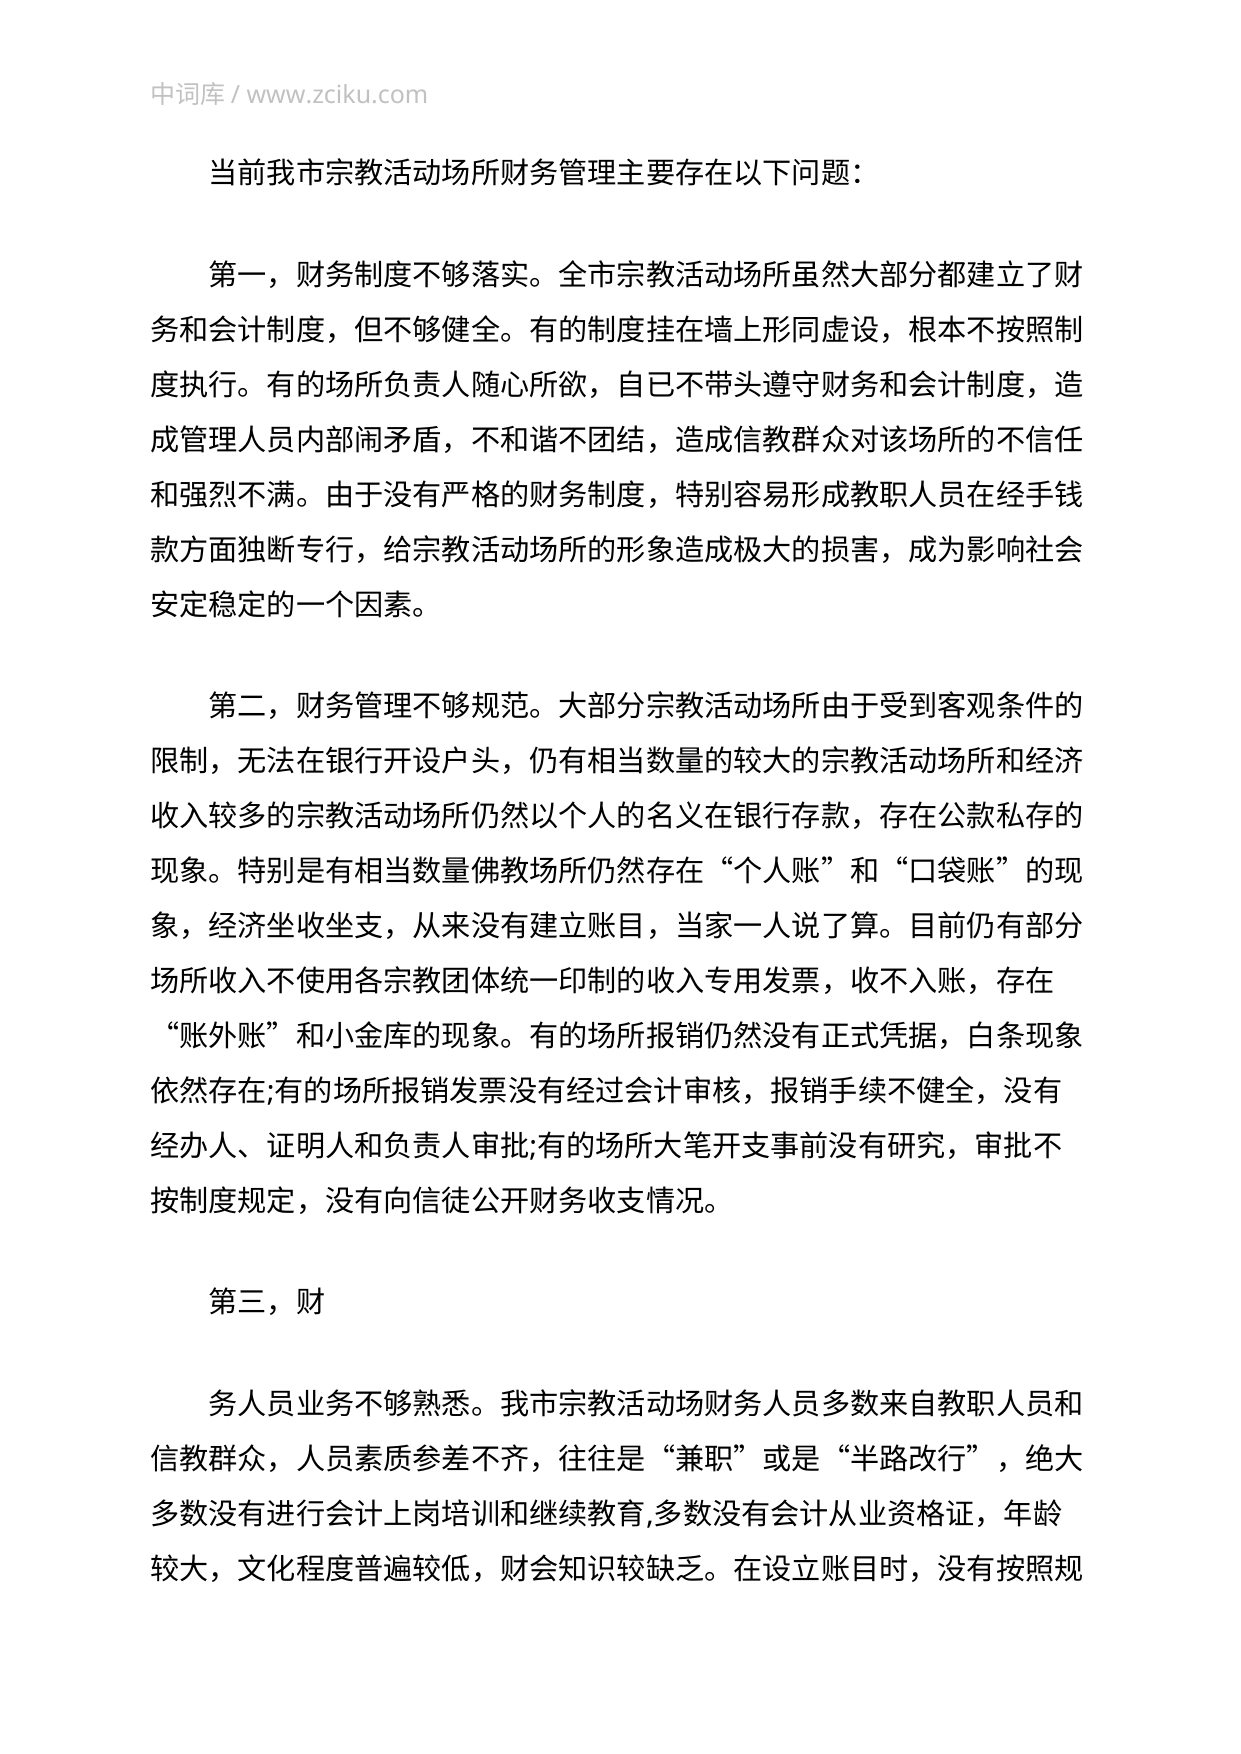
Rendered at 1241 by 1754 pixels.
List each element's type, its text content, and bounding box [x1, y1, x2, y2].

text 第一，财务制度不够落实。全市宗教活动场所虽然大部分都建立了财务和会计制度，但不够健全。有的制度挂在墙上形同虚设，根本不按照制度执行。有的场所负责人随心所欲，自已不带头遵守财务和会计制度，造成管理人员内部闹矛盾，不和谐不团结，造成信教群众对该场所的不信任和强烈不满。由于没有严格的财务制度，特别容易形成教职人员在经手钱款方面独断专行，给宗教活动场所的形象造成极大的损害，成为影响社会安定稳定的一个因素。 [150, 252, 1090, 623]
text 第二，财务管理不够规范。大部分宗教活动场所由于受到客观条件的限制，无法在银行开设户头，仍有相当数量的较大的宗教活动场所和经济收入较多的宗教活动场所仍然以个人的名义在银行存款，存在公款私存的现象。特别是有相当数量佛教场所仍然存在“个人账”和“口袋账”的现象，经济坐收坐支，从来没有建立账目，当家一人说了算。目前仍有部分场所收入不使用各宗教团体统一印制的收入专用发票，收不入账，存在“账外账”和小金库的现象。有的场所报销仍然没有正式凭据，白条现象依然存在;有的场所报销发票没有经过会计审核，报销手续不健全，没有经办人、证明人和负责人审批;有的场所大笔开支事前没有研究，审批不按制度规定，没有向信徒公开财务收支情况。 [150, 683, 1090, 1219]
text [150, 1381, 1090, 1588]
text 第三，财 [150, 1279, 1090, 1321]
text 当前我市宗教活动场所财务管理主要存在以下问题： [150, 150, 1090, 192]
